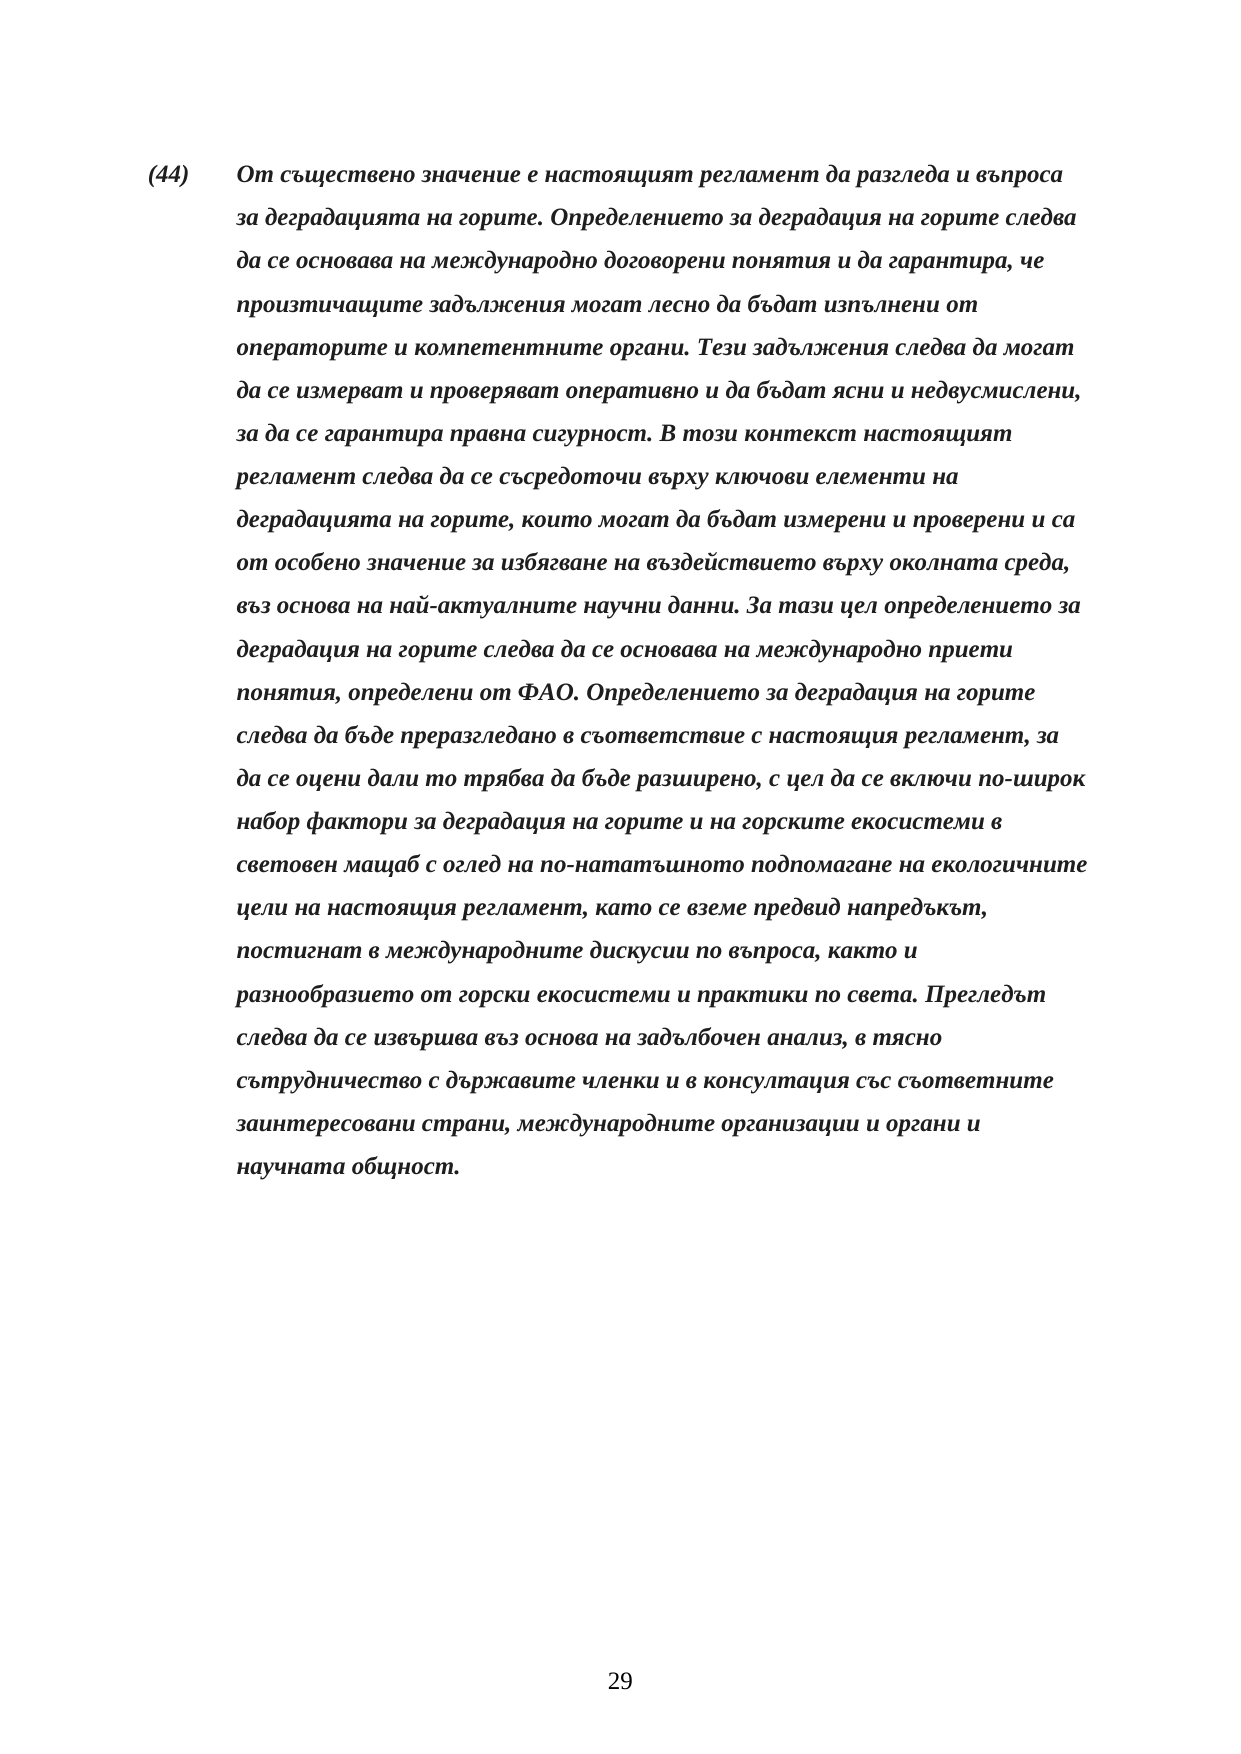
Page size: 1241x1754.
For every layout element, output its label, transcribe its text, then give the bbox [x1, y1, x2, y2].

text (44) От съществено значение е настоящият регламент да разгледа и въпроса за деградацията на горите. Определението за деградация на горите следва да се основава на международно договорени понятия и да гарантира, че произтичащите задължения могат лесно да бъдат изпълнени от операторите и компетентните органи. Тези задължения следва да могат да се измерват и проверяват оперативно и да бъдат ясни и недвусмислени, за да се гарантира правна сигурност. В този контекст настоящият регламент следва да се съсредоточи върху ключови елементи на деградацията на горите, които могат да бъдат измерени и проверени и са от особено значение за избягване на въздействието върху околната среда, въз основа на най-актуалните научни данни. За тази цел определението за деградация на горите следва да се основава на международно приети понятия, определени от ФАО. Определението за деградация на горите следва да бъде преразгледано в съответствие с настоящия регламент, за да се оцени дали то трябва да бъде разширено, с цел да се включи по-широк набор фактори за деградация на горите и на горските екосистеми в световен мащаб с оглед на по-нататъшното подпомагане на екологичните цели на настоящия регламент, като се вземе предвид напредъкът, постигнат в международните дискусии по въпроса, както и разнообразието от горски екосистеми и практики по света. Прегледът следва да се извършва въз основа на задълбочен анализ, в тясно сътрудничество с държавите членки и в консултация със съответните заинтересовани страни, международните организации и органи и научната общност. [148, 159, 1092, 1180]
